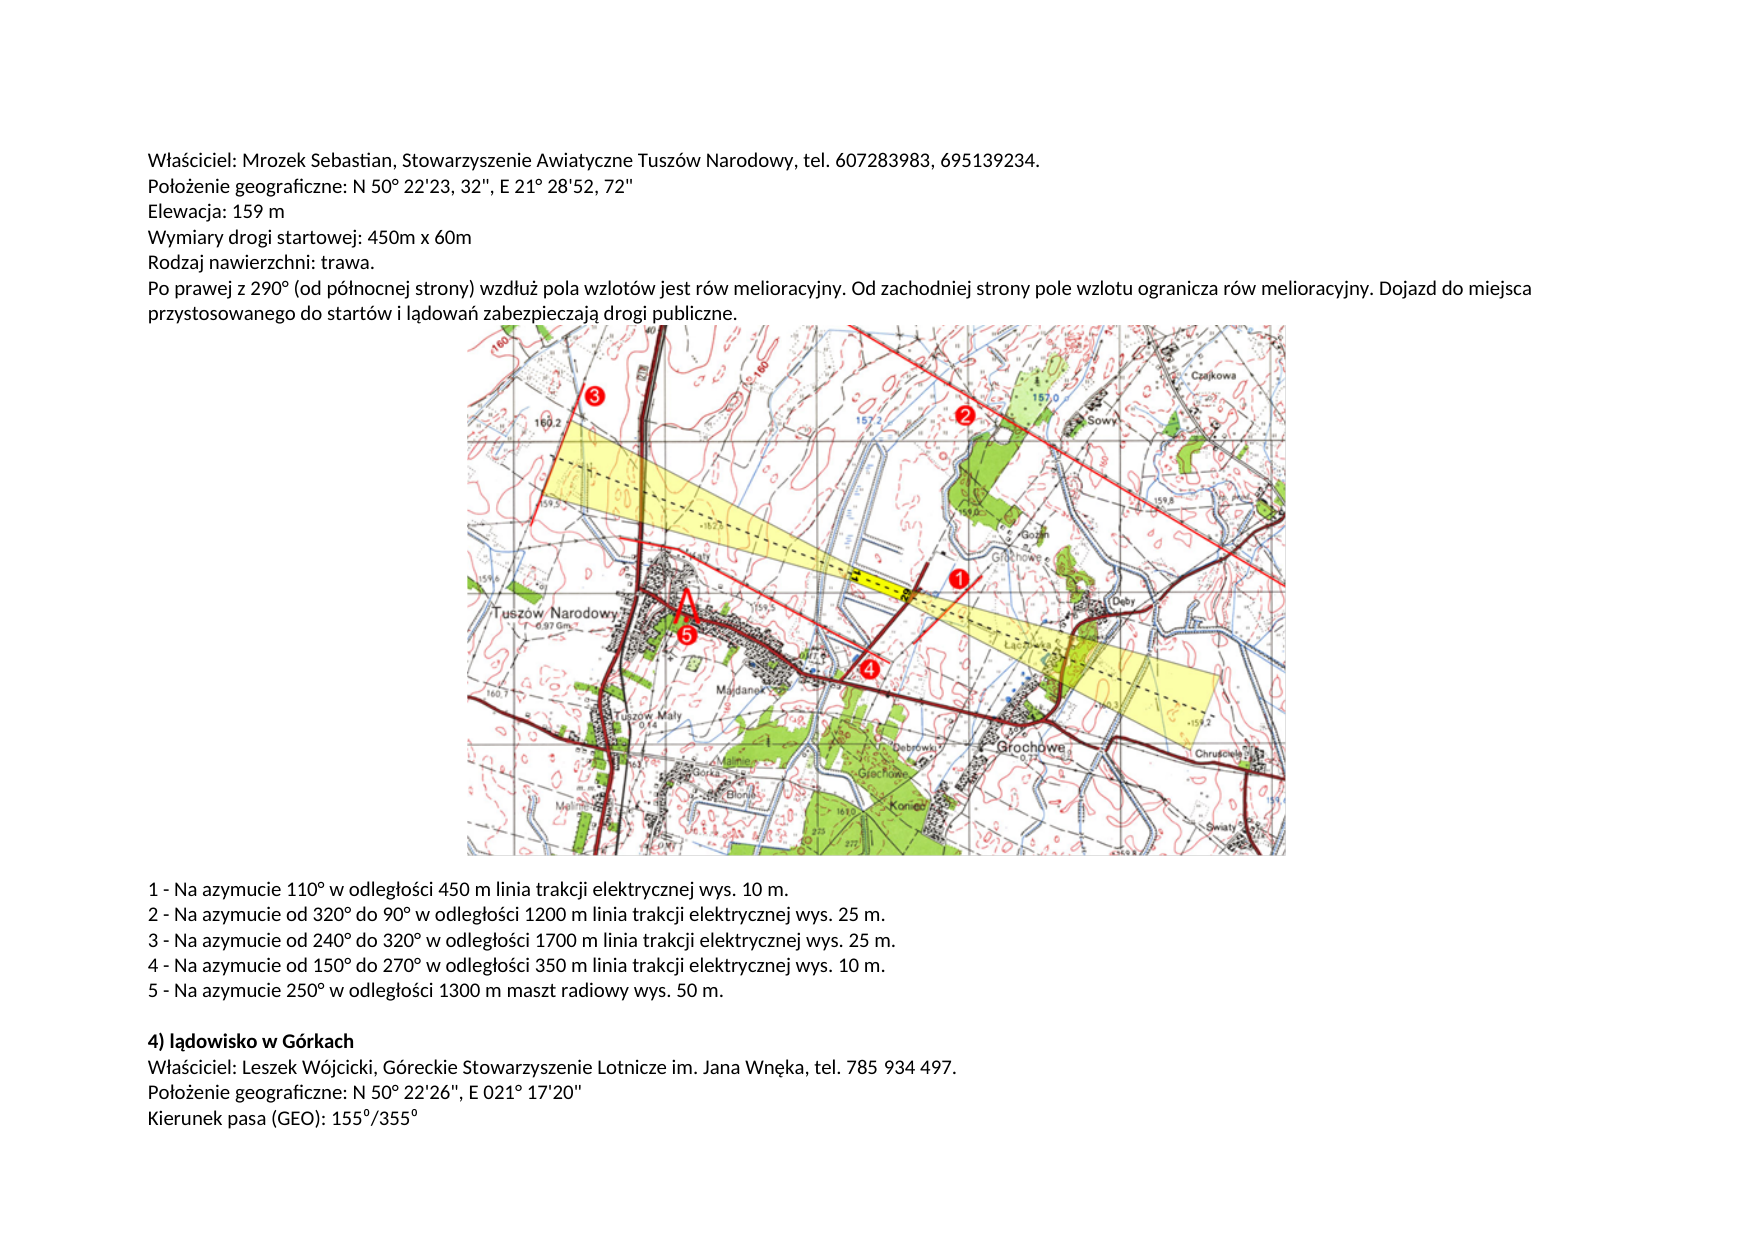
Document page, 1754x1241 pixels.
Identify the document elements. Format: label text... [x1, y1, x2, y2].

text Właściciel: Leszek Wójcicki, Góreckie Stowarzyszenie Lotnicze im. Jana Wnęka, tel. 785 934 497. [148, 1054, 1606, 1079]
picture [467, 325, 1287, 857]
text Położenie geograficzne: N 50° 22'23, 32", E 21° 28'52, 72" [148, 173, 1606, 198]
text 3 - Na azymucie od 240° do 320° w odległości 1700 m linia trakcji elektrycznej wys. 25 m. [148, 927, 1606, 952]
text Wymiary drogi startowej: 450m x 60m [148, 224, 1606, 249]
text Po prawej z 290° (od północnej strony) wzdłuż pola wzlotów jest rów melioracyjny. Od zachodniej strony pole wzlotu ogranicza rów melioracyjny. Dojazd do miejsca przystosowanego do startów i lądowań zabezpieczają drogi publiczne. [148, 275, 1606, 326]
text Kierunek pasa (GEO): 155⁰/355⁰ [148, 1105, 1606, 1130]
text Położenie geograficzne: N 50° 22'26", E 021° 17'20" [148, 1079, 1606, 1105]
text 2 - Na azymucie od 320° do 90° w odległości 1200 m linia trakcji elektrycznej wys. 25 m. [148, 901, 1606, 927]
text Właściciel: Mrozek Sebastian, Stowarzyszenie Awiatyczne Tuszów Narodowy, tel. 607283983, 695139234. [148, 148, 1606, 173]
text 5 - Na azymucie 250° w odległości 1300 m maszt radiowy wys. 50 m. [148, 978, 1606, 1003]
text 4) lądowisko w Górkach [148, 1028, 1606, 1054]
text Rodzaj nawierzchni: trawa. [148, 249, 1606, 275]
text 4 - Na azymucie od 150° do 270° w odległości 350 m linia trakcji elektrycznej wys. 10 m. [148, 952, 1606, 978]
text 1 - Na azymucie 110° w odległości 450 m linia trakcji elektrycznej wys. 10 m. [148, 876, 1606, 901]
text Elewacja: 159 m [148, 198, 1606, 224]
